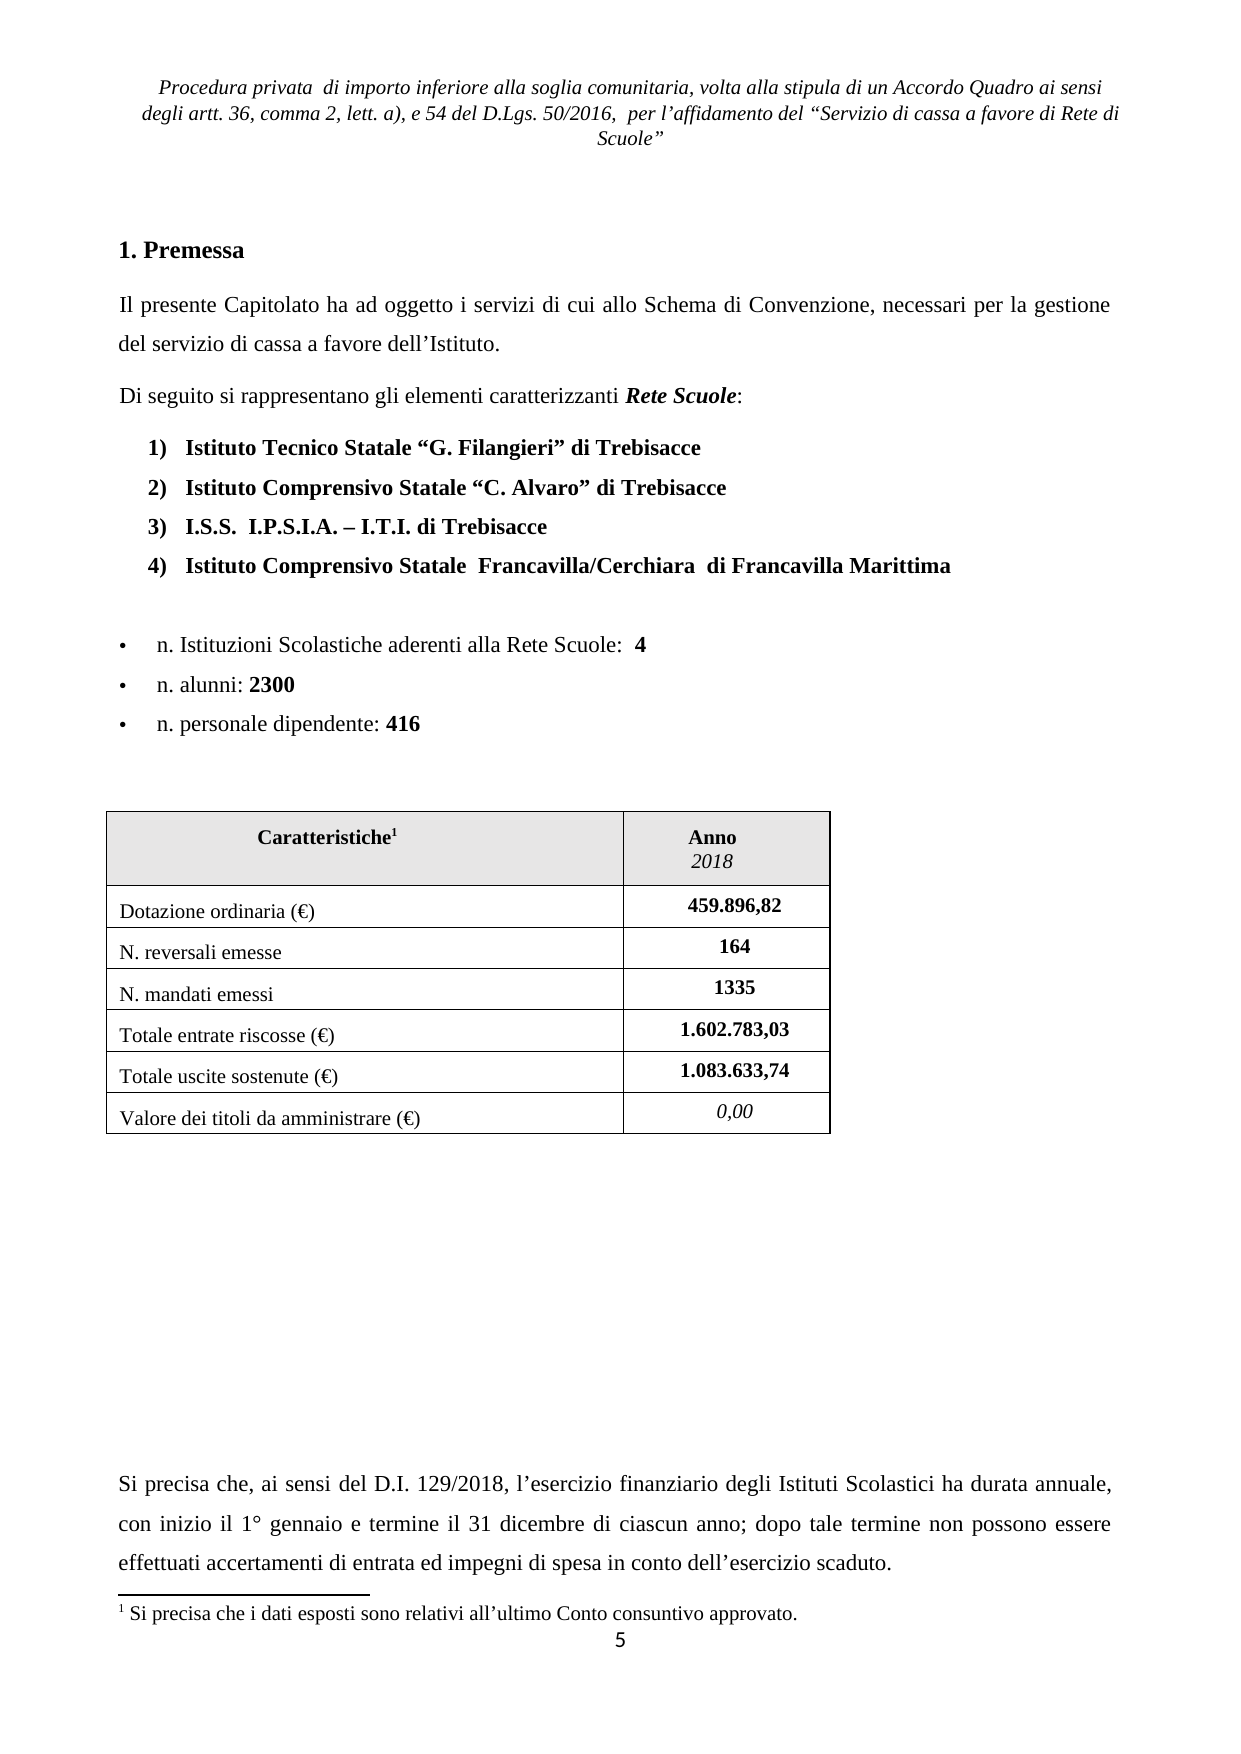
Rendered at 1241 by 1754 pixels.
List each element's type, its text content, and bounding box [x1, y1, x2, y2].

table_cell 0,00 [624, 1093, 829, 1133]
table_cell Totale uscite sostenute (€) [107, 1052, 623, 1092]
list n. Istituzioni Scolastiche aderenti alla Rete Scuole: 4 [119, 632, 1113, 658]
list Istituto Comprensivo Statale Francavilla/Cerchiara di Francavilla Marittima [148, 553, 1128, 579]
table_cell N. reversali emesse [107, 928, 623, 968]
table_cell 1335 [624, 969, 829, 1009]
text Si precisa che, ai sensi del D.I. 129/2018, l’esercizio finanziario degli Istituti Scolastici ha durata annuale, con inizio il 1° gennaio e termine il 31 dicembre di ciascun anno; dopo tale termine non possono essere effettuati accertamenti di entrata ed impegni di spesa in conto dell’esercizio scaduto. [118, 1470, 1113, 1576]
table_cell 1.602.783,03 [624, 1010, 829, 1051]
table_cell Dotazione ordinaria (€) [107, 886, 623, 927]
table_cell 459.896,82 [624, 886, 829, 927]
table_header Anno 2018 [624, 812, 829, 885]
list Istituto Tecnico Statale “G. Filangieri” di Trebisacce [148, 434, 1128, 461]
text Il presente Capitolato ha ad oggetto i servizi di cui allo Schema di Convenzione, necessari per la gestione del servizio di cassa a favore dell’Istituto. [118, 291, 1113, 357]
list I.S.S. I.P.S.I.A. – I.T.I. di Trebisacce [148, 513, 1128, 539]
subtitle 1. Premessa [118, 235, 1122, 264]
list Istituto Comprensivo Statale “C. Alvaro” di Trebisacce [148, 474, 1128, 500]
table_header Caratteristiche [107, 812, 623, 885]
table_cell Valore dei titoli da amministrare (€) [107, 1093, 623, 1133]
list n. personale dipendente: 416 [119, 711, 1122, 737]
text Di seguito si rappresentano gli elementi caratterizzanti Rete Scuole: [118, 382, 1113, 408]
table_cell 164 [624, 928, 829, 968]
table_cell 1.083.633,74 [624, 1052, 829, 1092]
table_cell N. mandati emessi [107, 969, 623, 1009]
list n. alunni: 2300 [119, 671, 1122, 697]
table_cell Totale entrate riscosse (€) [107, 1010, 623, 1051]
